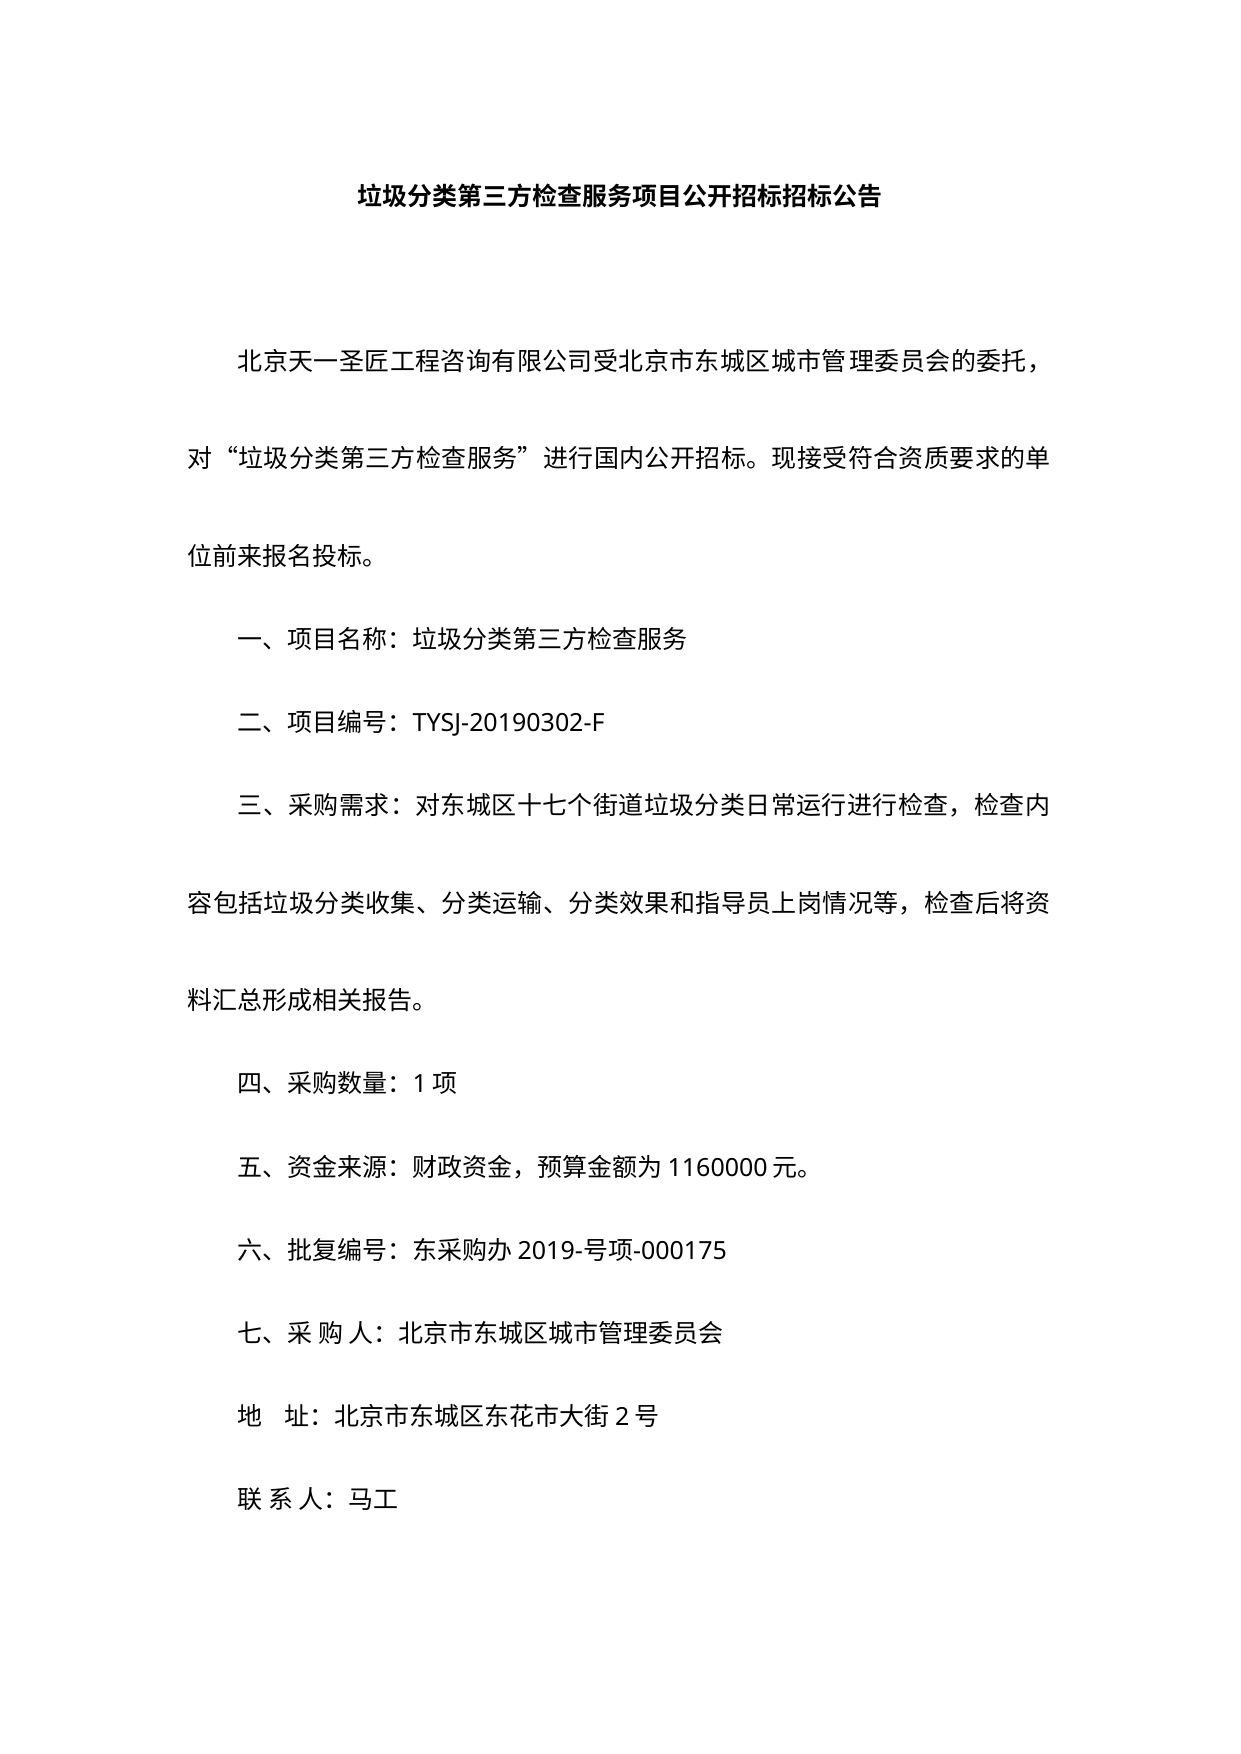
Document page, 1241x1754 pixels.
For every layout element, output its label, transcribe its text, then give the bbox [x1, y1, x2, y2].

text 一、项目名称：垃圾分类第三方检查服务 [187, 605, 1053, 670]
text 五、资金来源：财政资金，预算金额为1160000元。 [187, 1133, 1053, 1198]
text 二、项目编号：TYSJ-20190302-F [187, 688, 1053, 753]
text 六、批复编号：东采购办2019-号项-000175 [187, 1216, 1053, 1281]
text 七、采 购 人：北京市东城区城市管理委员会 [187, 1299, 1053, 1364]
text 三、采购需求：对东城区十七个街道垃圾分类日常运行进行检查，检查内容包括垃圾分类收集、分类运输、分类效果和指导员上岗情况等，检查后将资料汇总形成相关报告。 [187, 771, 1053, 1031]
text 地 址：北京市东城区东花市大街2号 [187, 1382, 1053, 1447]
text 北京天一圣匠工程咨询有限公司受北京市东城区城市管理委员会的委托，对“垃圾分类第三方检查服务”进行国内公开招标。现接受符合资质要求的单位前来报名投标。 [187, 327, 1053, 587]
text 垃圾分类第三方检查服务项目公开招标招标公告 [187, 162, 1053, 227]
text 联 系 人：马工 [187, 1465, 1053, 1530]
text 四、采购数量：1项 [187, 1049, 1053, 1114]
